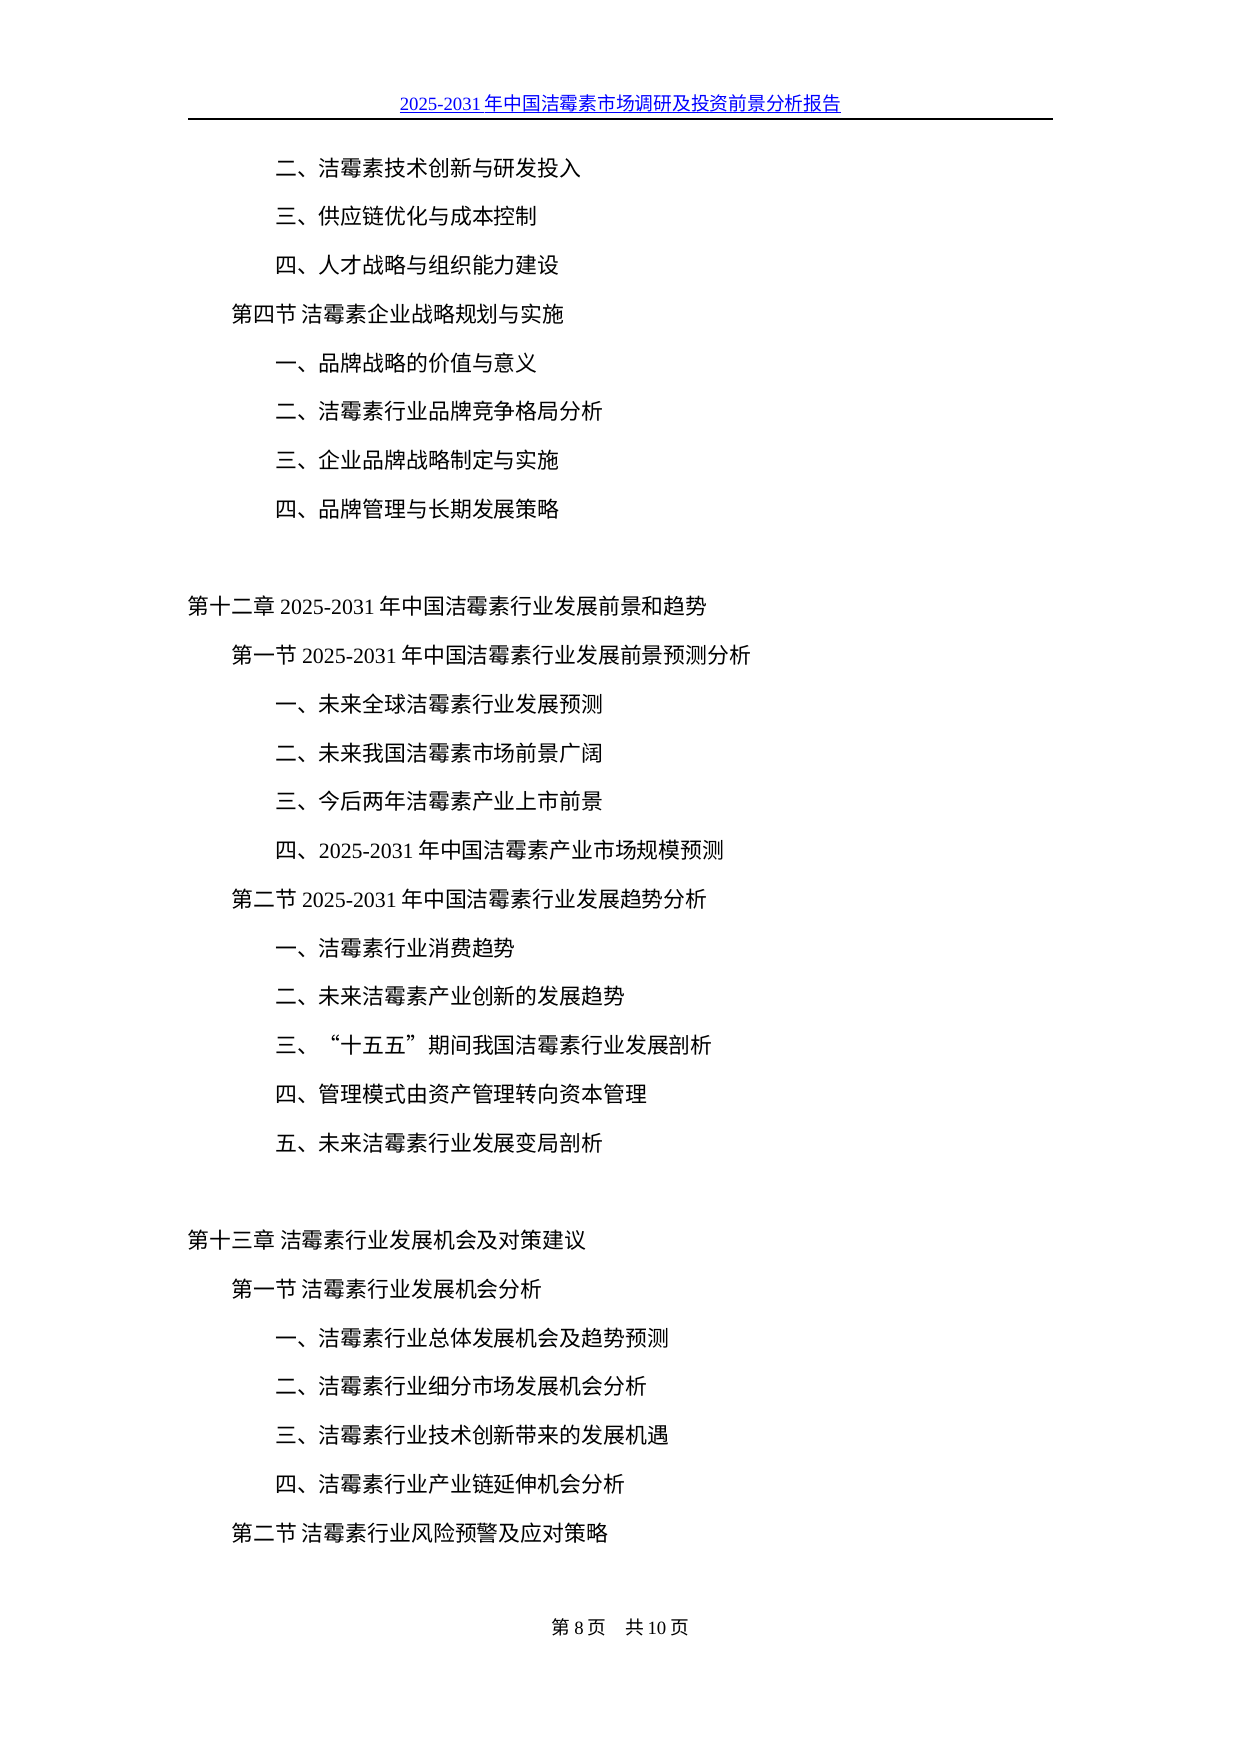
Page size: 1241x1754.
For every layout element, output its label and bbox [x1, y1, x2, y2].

text [187, 150, 1053, 1548]
